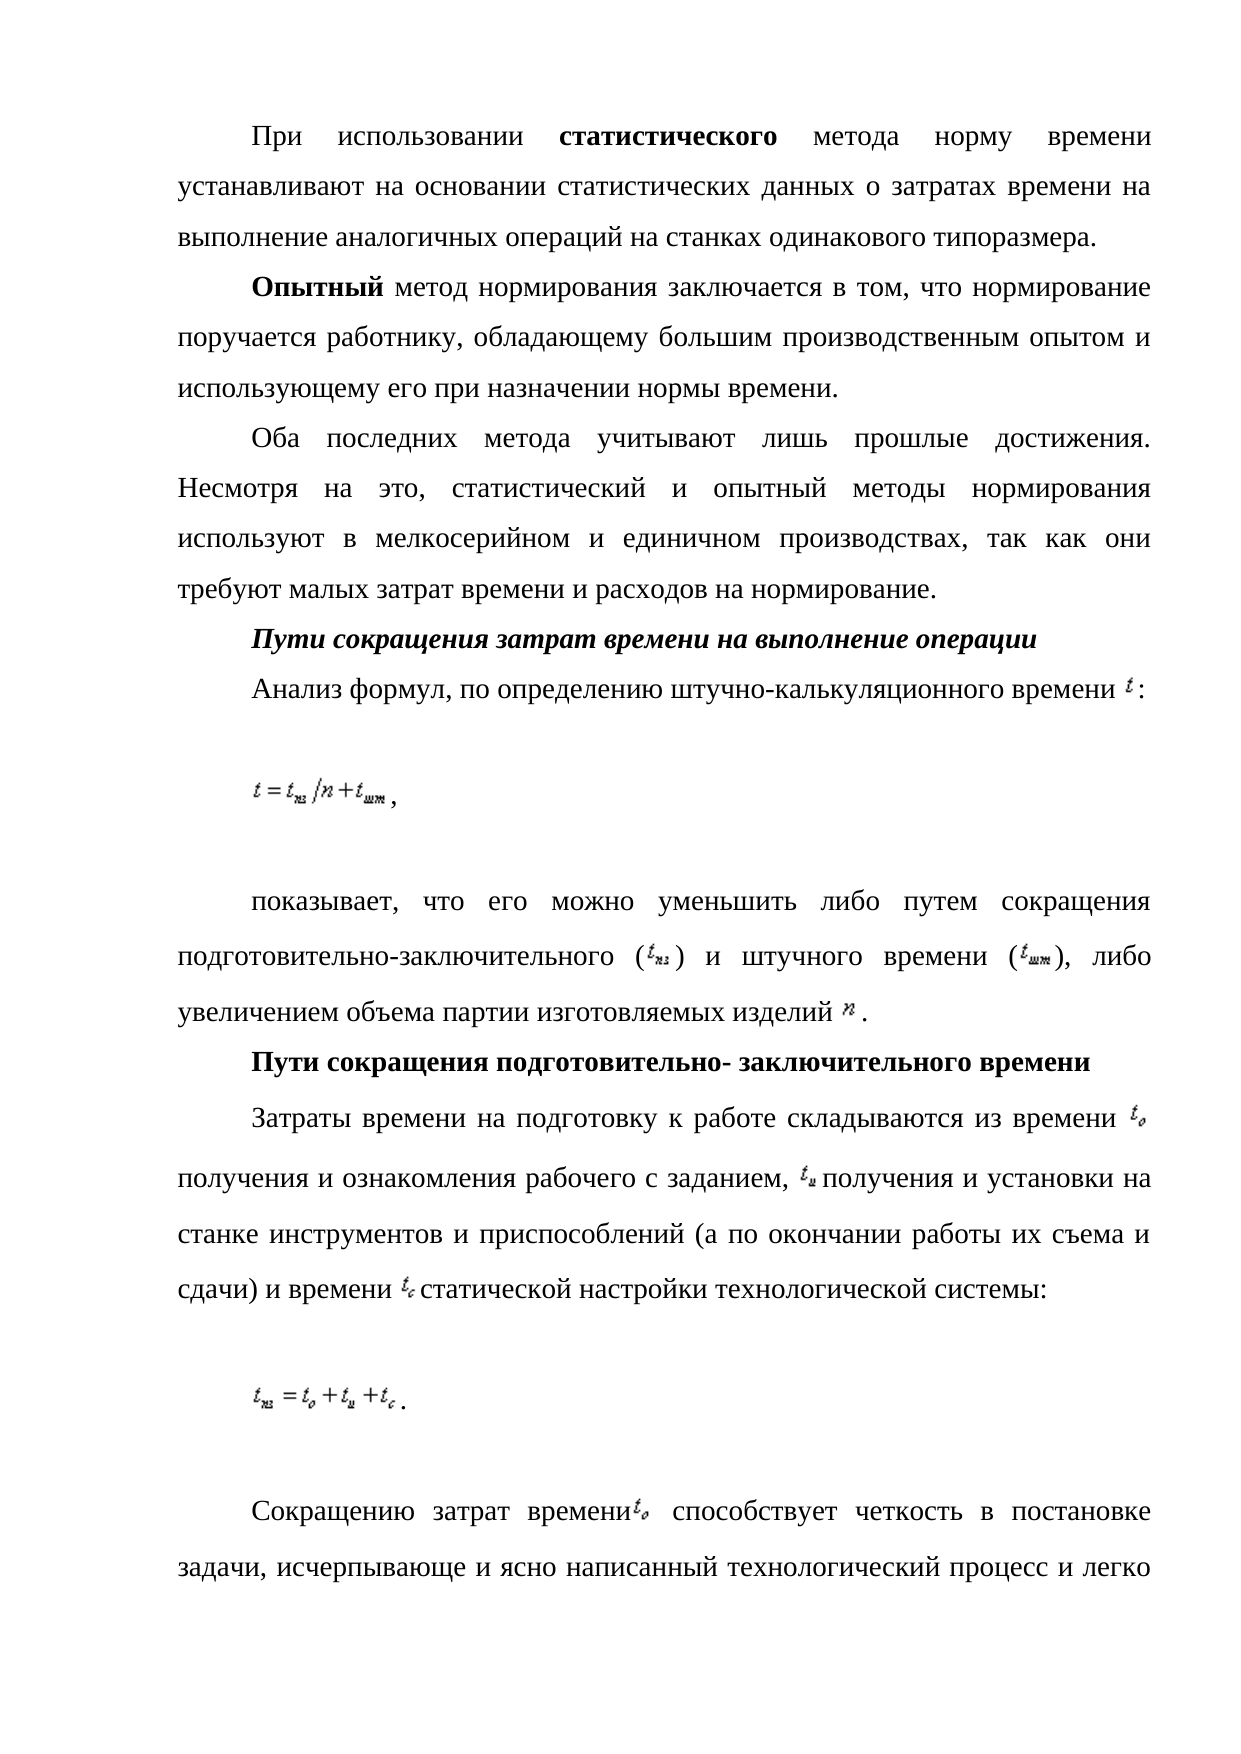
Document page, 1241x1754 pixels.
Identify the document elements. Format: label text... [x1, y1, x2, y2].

picture [251, 772, 391, 810]
picture [1128, 1094, 1152, 1133]
picture [631, 1488, 655, 1526]
text Пути сокращения затрат времени на выполнение операции [177, 621, 1152, 655]
picture [251, 1377, 400, 1415]
text Пути сокращения подготовительно- заключительного времени [177, 1044, 1152, 1078]
text показывает, что его можно уменьшить либо путем сокращения подготовительно-заключительного () и штучного времени (), либо увеличением объема партии изготовляемых изделий . [177, 883, 1152, 1028]
text Затраты времени на подготовку к работе складываются из времени получения и ознакомления рабочего с заданием, получения и установки на станке инструментов и приспособлений (а по окончании работы их съема и сдачи) и времени статической настройки технологической системы: [177, 1095, 1152, 1310]
picture [645, 933, 675, 971]
picture [399, 1266, 420, 1304]
text Анализ формул, по определению штучно-калькуляционного времени : [177, 672, 1152, 705]
picture [1018, 933, 1055, 971]
text . [177, 1377, 1152, 1421]
text Оба последних метода учитывают лишь прошлые достижения. Несмотря на это, статистический и опытный методы нормирования используют в мелкосерийном и единичном производствах, так как они требуют малых затрат времени и расходов на нормирование. [177, 420, 1152, 604]
text При использовании статистического метода норму времени устанавливают на основании статистических данных о затратах времени на выполнение аналогичных операций на станках одинакового типоразмера. [177, 118, 1152, 252]
text , [177, 772, 1152, 816]
picture [798, 1155, 822, 1193]
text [177, 1488, 1152, 1582]
picture [840, 997, 861, 1022]
text Опытный метод нормирования заключается в том, что нормирование поручается работнику, обладающему большим производственным опытом и использующему его при назначении нормы времени. [177, 269, 1152, 403]
picture [1123, 673, 1138, 699]
